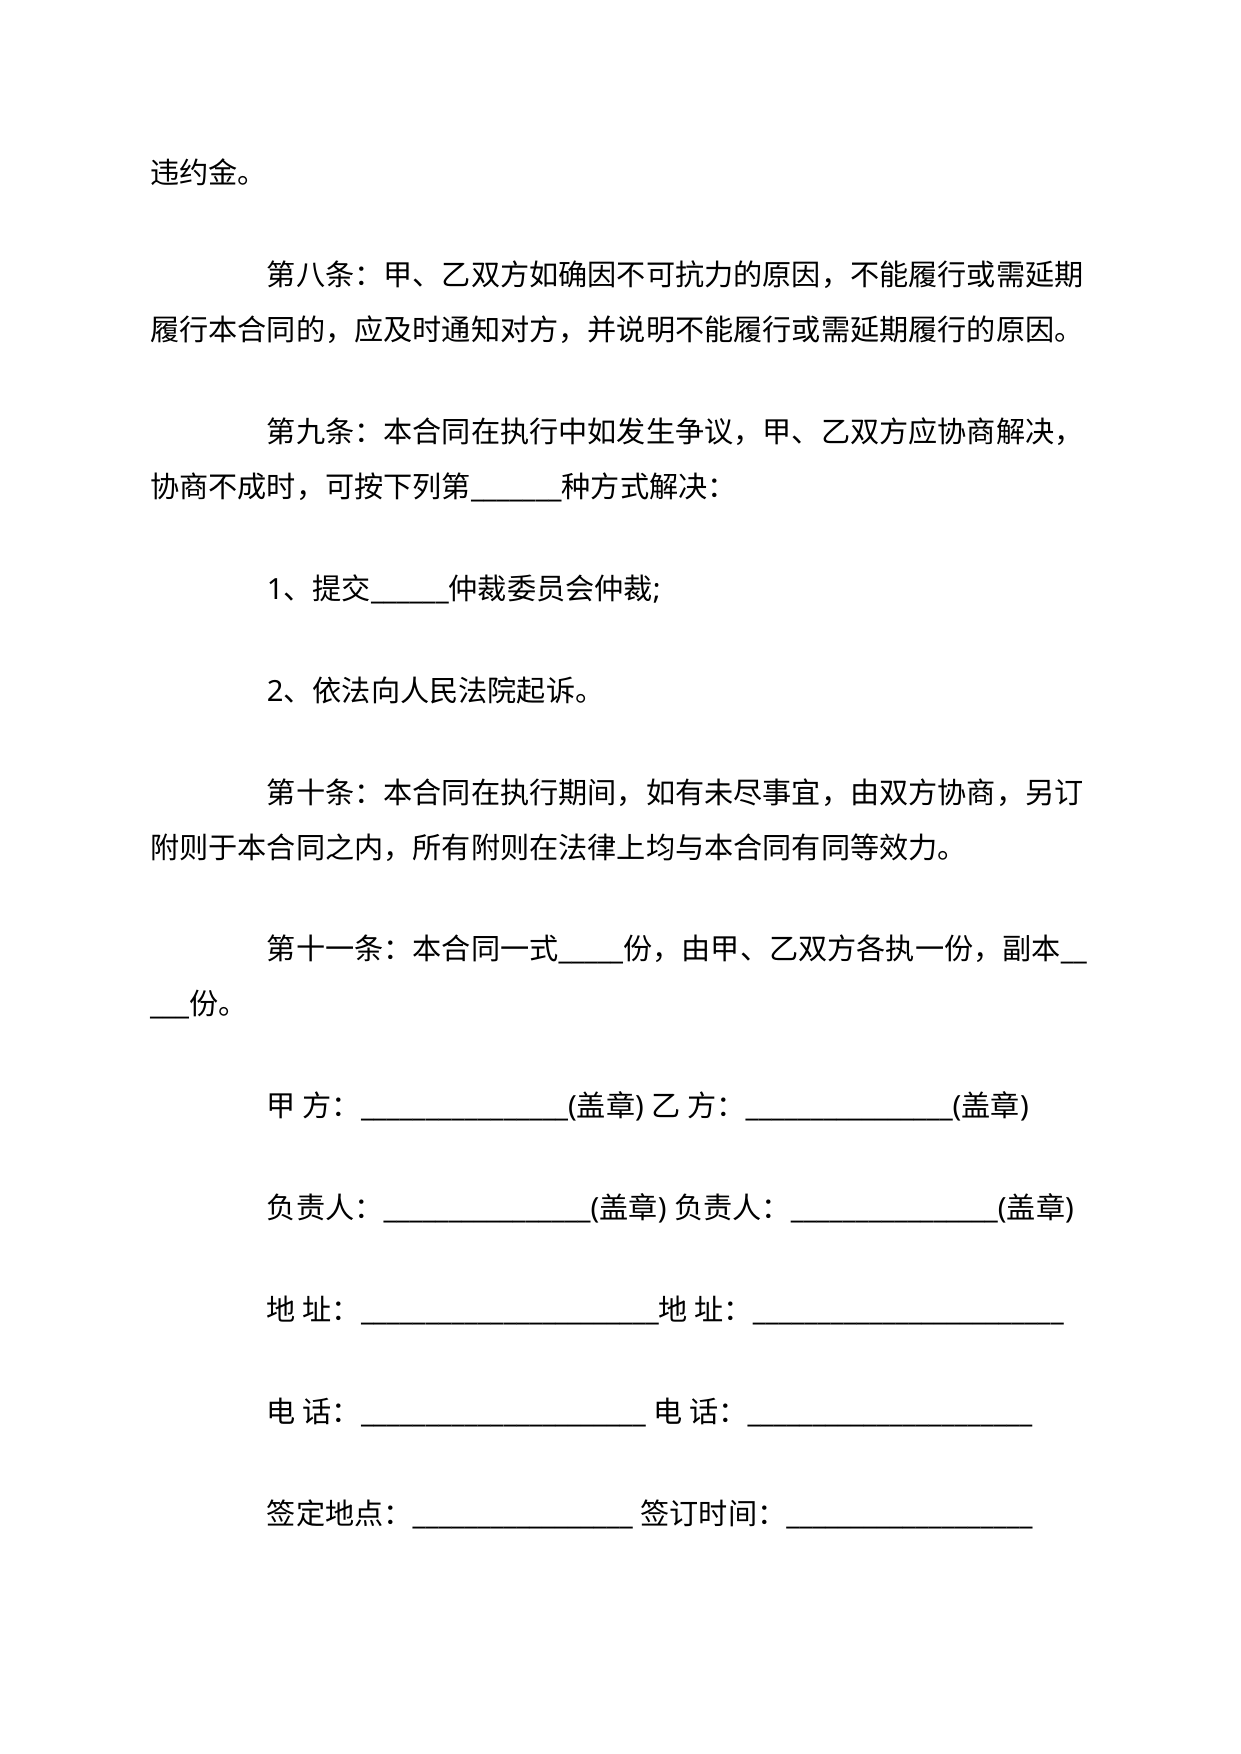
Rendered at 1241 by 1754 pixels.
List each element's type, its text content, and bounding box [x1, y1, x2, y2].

text 1、提交______仲裁委员会仲裁; [150, 565, 1090, 608]
text 签定地点：_________________ 签订时间：___________________ [150, 1491, 1090, 1533]
text 地 址：_______________________地 址：________________________ [150, 1287, 1090, 1329]
text 第十条：本合同在执行期间，如有未尽事宜，由双方协商，另订附则于本合同之内，所有附则在法律上均与本合同有同等效力。 [150, 769, 1090, 866]
text 第八条：甲、乙双方如确因不可抗力的原因，不能履行或需延期履行本合同的，应及时通知对方，并说明不能履行或需延期履行的原因。 [150, 252, 1090, 349]
text 负责人：________________(盖章) 负责人：________________(盖章) [150, 1185, 1090, 1227]
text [150, 150, 1090, 192]
text 第九条：本合同在执行中如发生争议，甲、乙双方应协商解决，协商不成时，可按下列第_______种方式解决： [150, 408, 1090, 506]
text 2、依法向人民法院起诉。 [150, 667, 1090, 710]
text 甲 方：________________(盖章) 乙 方：________________(盖章) [150, 1083, 1090, 1125]
text 电 话：______________________ 电 话：______________________ [150, 1389, 1090, 1431]
text 第十一条：本合同一式_____份，由甲、乙双方各执一份，副本_____份。 [150, 926, 1090, 1023]
